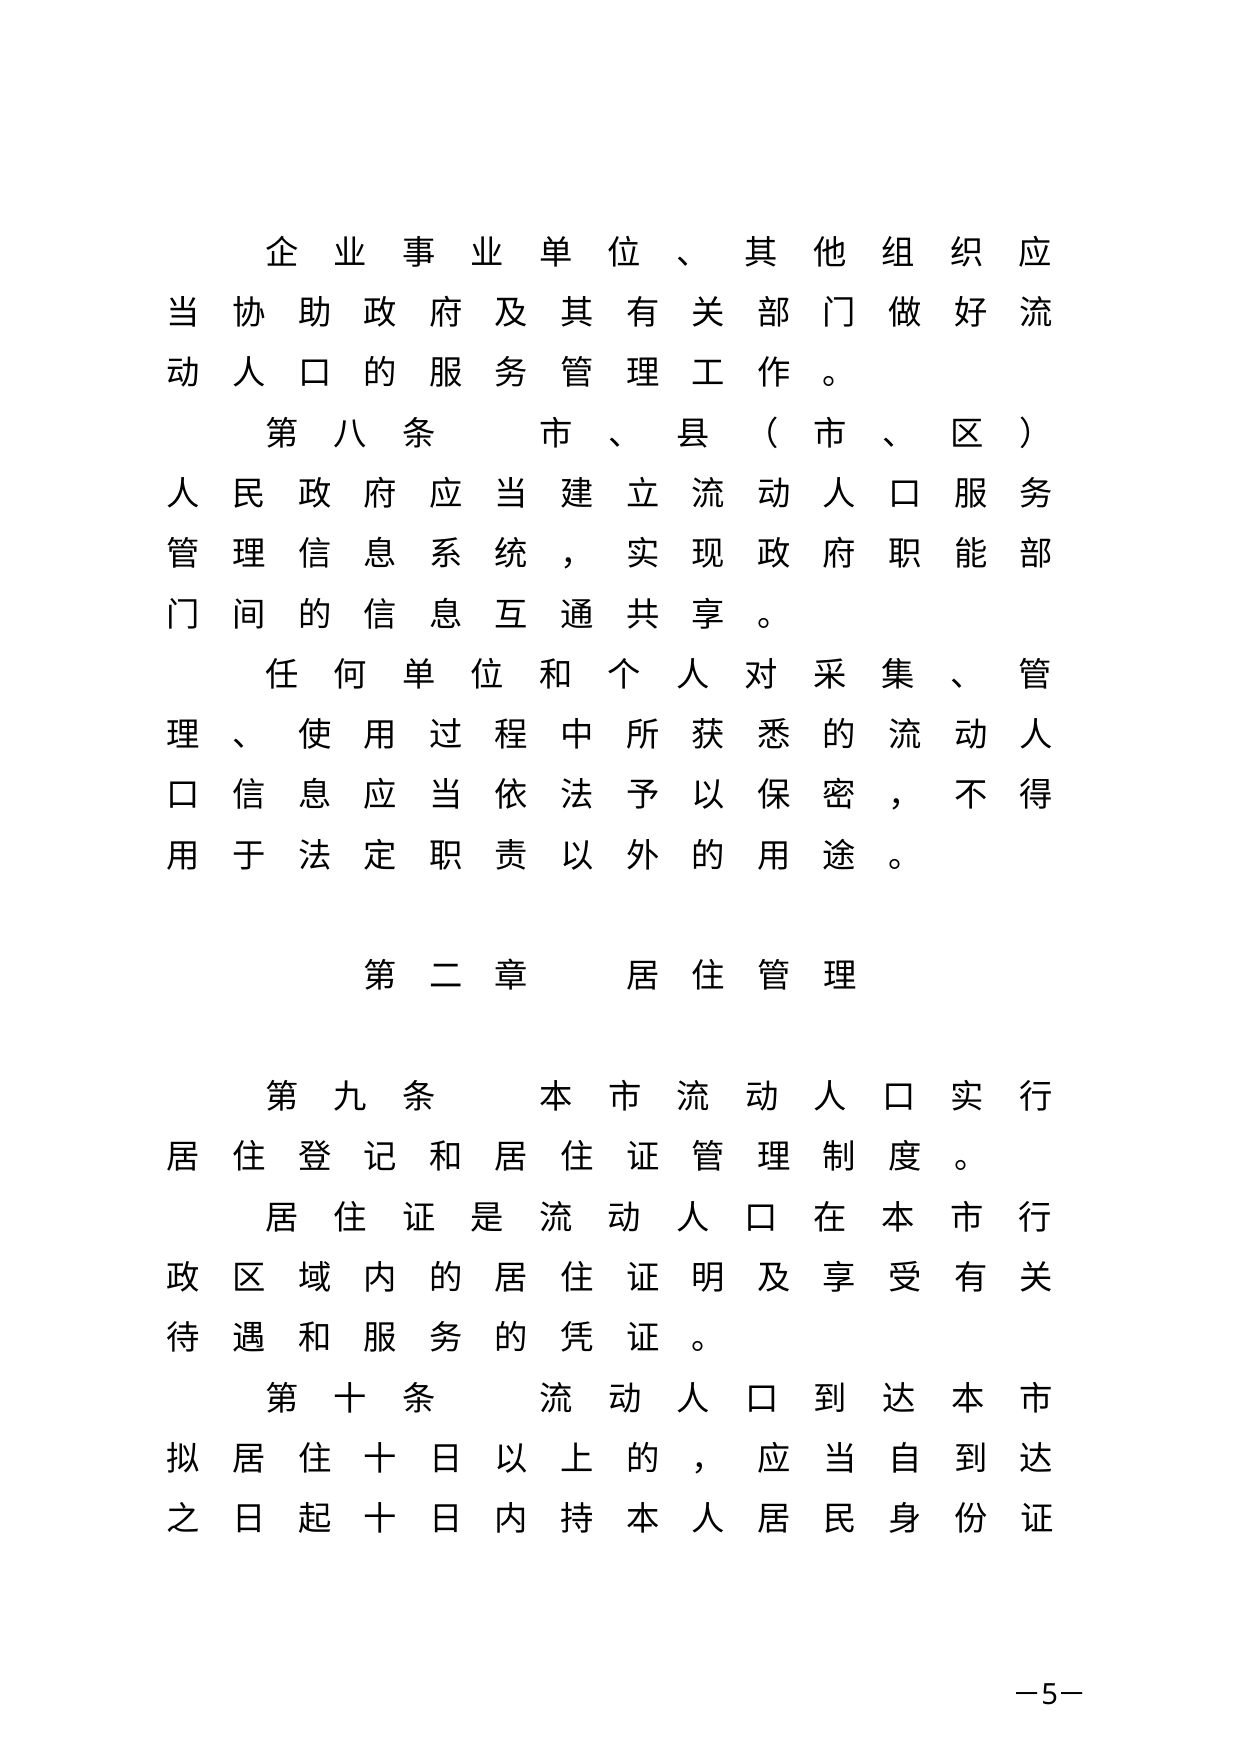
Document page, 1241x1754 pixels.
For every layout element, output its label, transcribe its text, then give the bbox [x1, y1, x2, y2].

text 居住证是流动人口在本市行政区域内的居住证明及享受有关待遇和服务的凭证。 [167, 1184, 1085, 1365]
text 第九条 本市流动人口实行居住登记和居住证管理制度。 [167, 1064, 1085, 1184]
text 第八条 市、县（市、区）人民政府应当建立流动人口服务管理信息系统，实现政府职能部门间的信息互通共享。 [167, 400, 1085, 642]
text 企业事业单位、其他组织应当协助政府及其有关部门做好流动人口的服务管理工作。 [167, 219, 1085, 400]
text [167, 1365, 1085, 1546]
text 第二章 居住管理 [167, 943, 1085, 1003]
text 任何单位和个人对采集、管理、使用过程中所获悉的流动人口信息应当依法予以保密，不得用于法定职责以外的用途。 [167, 642, 1085, 883]
